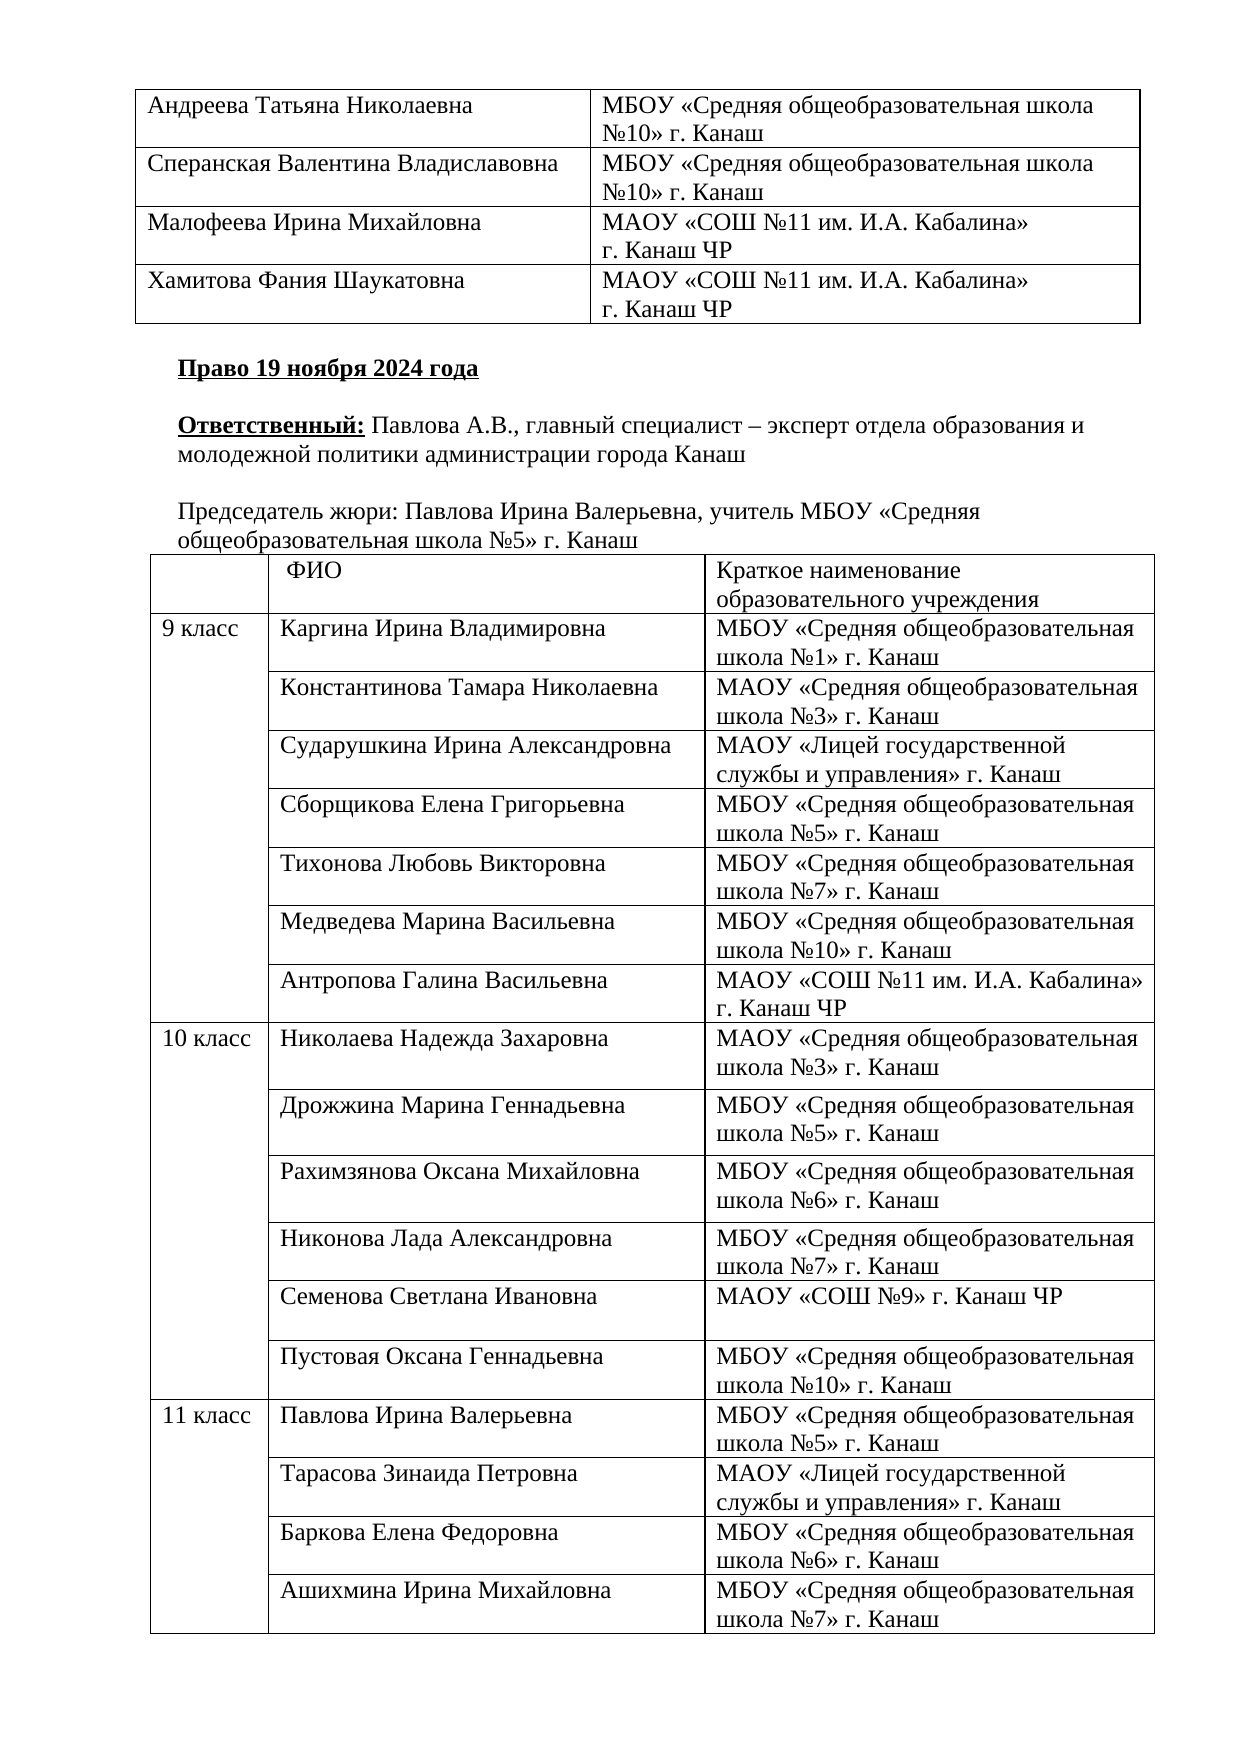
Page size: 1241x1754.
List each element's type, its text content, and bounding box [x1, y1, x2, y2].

table_cell МАОУ «СОШ №9» г. Канаш ЧР [706, 1281, 1154, 1340]
table_cell Тихонова Любовь Викторовна [269, 848, 704, 905]
table_cell Николаева Надежда Захаровна [269, 1023, 704, 1089]
table_cell Пустовая Оксана Геннадьевна [269, 1341, 704, 1399]
table_cell Дрожжина Марина Геннадьевна [269, 1090, 704, 1155]
table_cell МАОУ «Средняя общеобразовательная школа №3» г. Канаш [706, 1023, 1154, 1089]
table_cell МБОУ «Средняя общеобразовательная школа №5» г. Канаш [706, 1400, 1154, 1457]
table_cell Павлова Ирина Валерьевна [269, 1400, 704, 1457]
table_cell Баркова Елена Федоровна [269, 1517, 704, 1574]
table_cell Рахимзянова Оксана Михайловна [269, 1156, 704, 1222]
table_cell МБОУ «Средняя общеобразовательная школа №7» г. Канаш [706, 1575, 1154, 1633]
table_cell Каргина Ирина Владимировна [269, 614, 704, 671]
table_cell МБОУ «Средняя общеобразовательная школа №7» г. Канаш [706, 1223, 1154, 1280]
table_cell МБОУ «Средняя общеобразовательная школа №6» г. Канаш [706, 1156, 1154, 1222]
table_cell МБОУ «Средняя общеобразовательная школа №10» г. Канаш [706, 1341, 1154, 1399]
table_cell МБОУ «Средняя общеобразовательная школа №7» г. Канаш [706, 848, 1154, 905]
table_cell Никонова Лада Александровна [269, 1223, 704, 1280]
table_cell МБОУ «Средняя общеобразовательная школа №5» г. Канаш [706, 1090, 1154, 1155]
table_cell 9 класс [151, 614, 268, 1022]
table_cell Хамитова Фания Шаукатовна [136, 265, 590, 323]
table_cell Андреева Татьяна Николаевна [136, 90, 590, 147]
table_cell Сударушкина Ирина Александровна [269, 731, 704, 788]
text Право 19 ноября 2024 года [177, 353, 1181, 381]
table_cell 10 класс [151, 1023, 268, 1399]
table_cell МАОУ «СОШ №11 им. И.А. Кабалина» г. Канаш ЧР [591, 207, 1139, 264]
table_cell МАОУ «СОШ №11 им. И.А. Кабалина» г. Канаш ЧР [591, 265, 1139, 323]
table_cell МБОУ «Средняя общеобразовательная школа №1» г. Канаш [706, 614, 1154, 671]
table_cell Медведева Марина Васильевна [269, 906, 704, 964]
table_cell МАОУ «Лицей государственной службы и управления» г. Канаш [706, 1458, 1154, 1516]
table_cell Ашихмина Ирина Михайловна [269, 1575, 704, 1633]
table_cell МАОУ «СОШ №11 им. И.А. Кабалина» г. Канаш ЧР [706, 965, 1154, 1022]
text Ответственный: Павлова А.В., главный специалист – эксперт отдела образования и молодежной политики администрации города Канаш [177, 410, 1181, 468]
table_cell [591, 148, 1139, 206]
table_cell 11 класс [151, 1400, 268, 1633]
table_cell Малофеева Ирина Михайловна [136, 207, 590, 264]
table_cell МБОУ «Средняя общеобразовательная школа №5» г. Канаш [706, 789, 1154, 847]
table_cell Антропова Галина Васильевна [269, 965, 704, 1022]
table_cell МБОУ «Средняя общеобразовательная школа №10» г. Канаш [706, 906, 1154, 964]
table_cell Тарасова Зинаида Петровна [269, 1458, 704, 1516]
table_cell Семенова Светлана Ивановна [269, 1281, 704, 1340]
table_header Краткое наименование образовательного учреждения [706, 555, 1154, 612]
table_cell Сперанская Валентина Владиславовна [136, 148, 590, 206]
table_cell МБОУ «Средняя общеобразовательная школа №6» г. Канаш [706, 1517, 1154, 1574]
table_cell МАОУ «Средняя общеобразовательная школа №3» г. Канаш [706, 672, 1154, 729]
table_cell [591, 90, 1139, 147]
text Председатель жюри: Павлова Ирина Валерьевна, учитель МБОУ «Средняя общеобразовательная школа №5» г. Канаш [177, 496, 1181, 554]
table_cell Сборщикова Елена Григорьевна [269, 789, 704, 847]
table_header [151, 555, 268, 612]
table_cell МАОУ «Лицей государственной службы и управления» г. Канаш [706, 731, 1154, 788]
table_cell Константинова Тамара Николаевна [269, 672, 704, 729]
table_header ФИО [269, 555, 704, 612]
